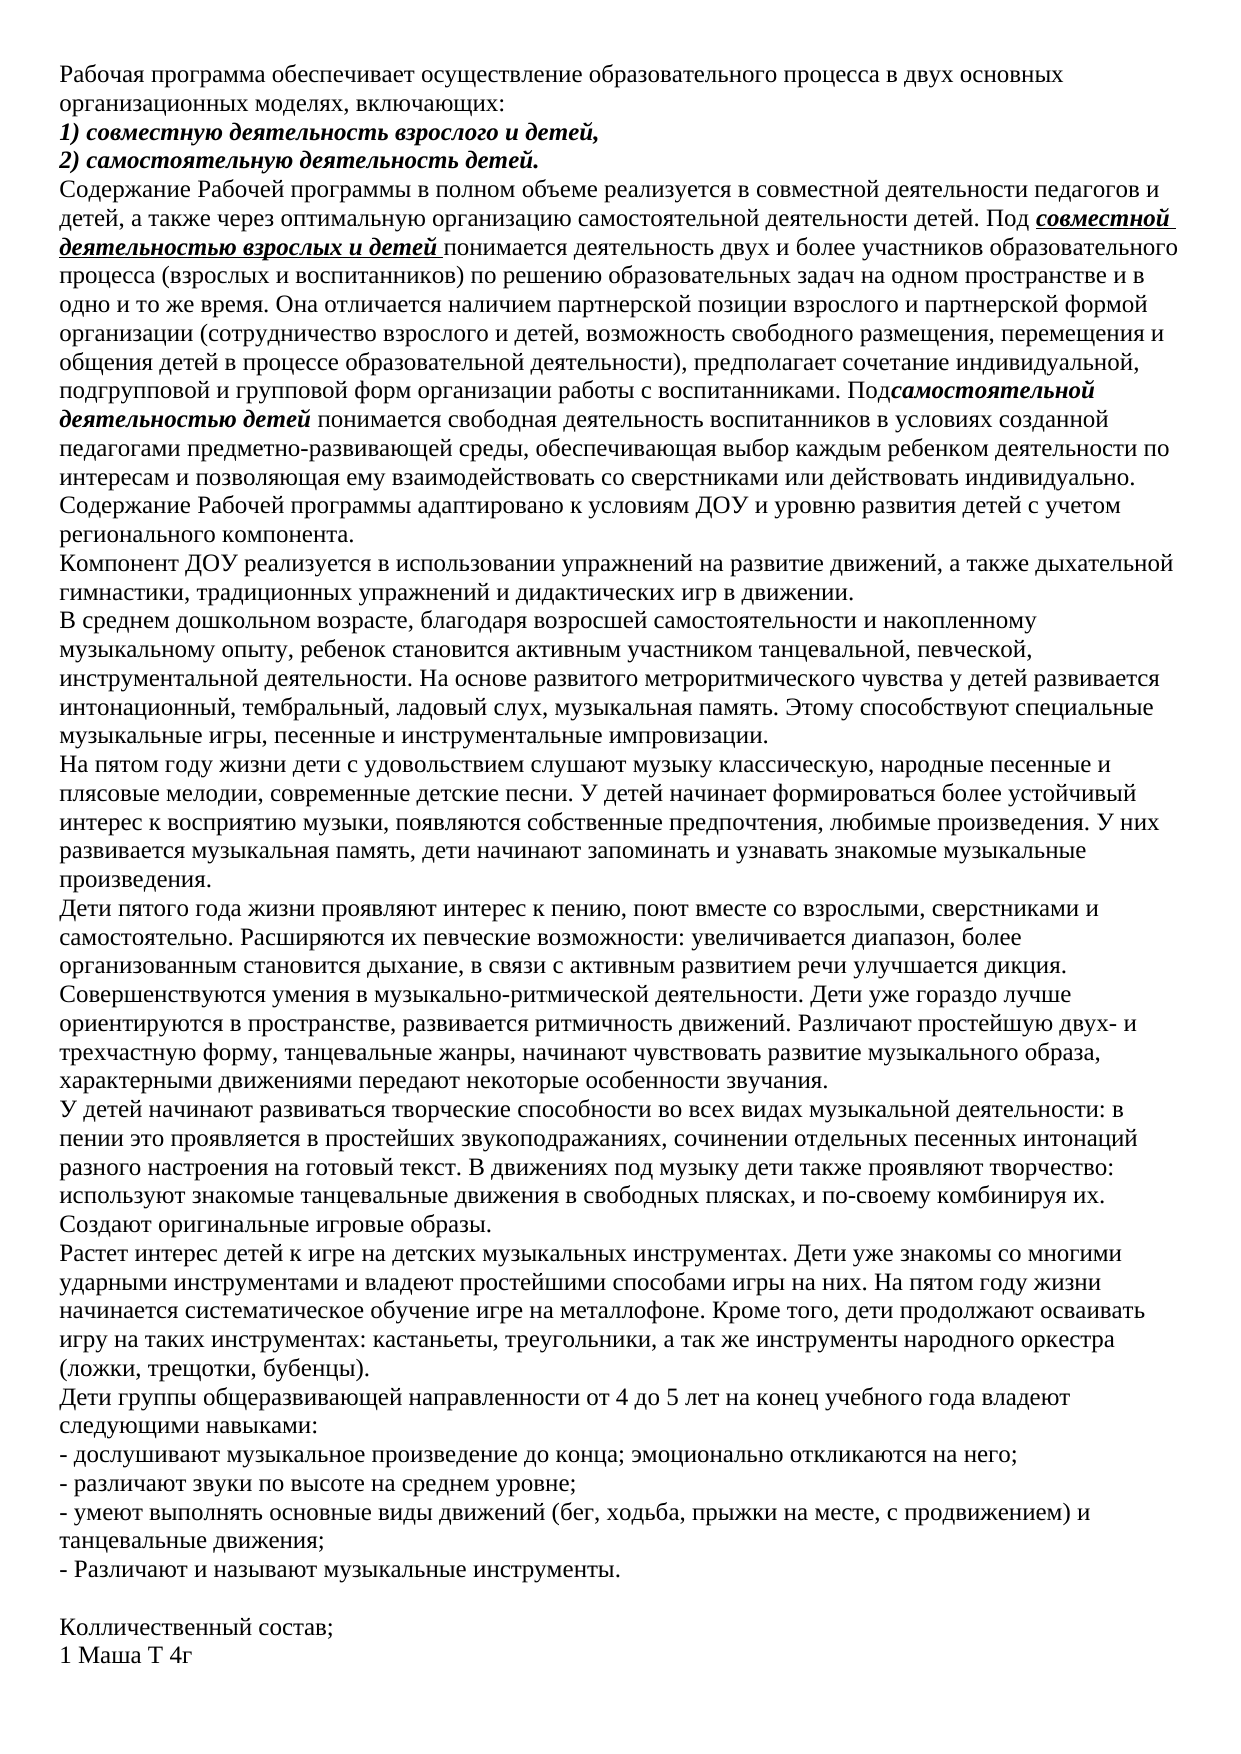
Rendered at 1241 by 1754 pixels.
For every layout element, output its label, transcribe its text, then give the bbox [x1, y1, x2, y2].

text У детей начинают развиваться творческие способности во всех видах музыкальной деятельности: в пении это проявляется в простейших звукоподражаниях, сочинении отдельных песенных интонаций разного настроения на готовый текст. В движениях под музыку дети также проявляют творчество: используют знакомые танцевальные движения в свободных плясках, и по-своему комбинируя их. Создают оригинальные игровые образы. [59, 1094, 1181, 1238]
text Компонент ДОУ реализуется в использовании упражнений на развитие движений, а также дыхательной гимнастики, традиционных упражнений и дидактических игр в движении. [59, 548, 1181, 605]
text Совершенствуются умения в музыкально-ритмической деятельности. Дети уже гораздо лучше ориентируются в пространстве, развивается ритмичность движений. Различают простейшую двух- и трехчастную форму, танцевальные жанры, начинают чувствовать развитие музыкального образа, характерными движениями передают некоторые особенности звучания. [59, 979, 1181, 1094]
text Содержание Рабочей программы адаптировано к условиям ДОУ и уровню развития детей с учетом регионального компонента. [59, 490, 1181, 548]
text - умеют выполнять основные виды движений (бег, ходьба, прыжки на месте, с продвижением) и танцевальные движения; [59, 1497, 1181, 1554]
text - дослушивают музыкальное произведение до конца; эмоционально откликаются на него; [59, 1439, 1181, 1468]
text В среднем дошкольном возрасте, благодаря возросшей самостоятельности и накопленному музыкальному опыту, ребенок становится активным участником танцевальной, певческой, инструментальной деятельности. На основе развитого метроритмического чувства у детей развивается интонационный, тембральный, ладовый слух, музыкальная память. Этому способствуют специальные музыкальные игры, песенные и инструментальные импровизации. [59, 605, 1181, 749]
text Рабочая программа обеспечивает осуществление образовательного процесса в двух основных организационных моделях, включающих: [59, 59, 1181, 117]
text Колличественный состав; [59, 1612, 1181, 1640]
text 1 Маша Т 4г [59, 1640, 1181, 1669]
text Дети группы общеразвивающей направленности от 4 до 5 лет на конец учебного года владеют следующими навыками: [59, 1382, 1181, 1439]
text - Различают и называют музыкальные инструменты. [59, 1554, 1181, 1583]
text Дети пятого года жизни проявляют интерес к пению, поют вместе со взрослыми, сверстниками и самостоятельно. Расширяются их певческие возможности: увеличивается диапазон, более организованным становится дыхание, в связи с активным развитием речи улучшается дикция. [59, 893, 1181, 979]
text 1) совместную деятельность взрослого и детей, [59, 117, 1181, 145]
text На пятом году жизни дети с удовольствием слушают музыку классическую, народные песенные и плясовые мелодии, современные детские песни. У детей начинает формироваться более устойчивый интерес к восприятию музыки, появляются собственные предпочтения, любимые произведения. У них развивается музыкальная память, дети начинают запоминать и узнавать знакомые музыкальные произведения. [59, 749, 1181, 893]
text - различают звуки по высоте на среднем уровне; [59, 1468, 1181, 1497]
text Содержание Рабочей программы в полном объеме реализуется в совместной деятельности педагогов и детей, а также через оптимальную организацию самостоятельной деятельности детей. Под совместной деятельностью взрослых и детей понимается деятельность двух и более участников образовательного процесса (взрослых и воспитанников) по решению образовательных задач на одном пространстве и в одно и то же время. Она отличается наличием партнерской позиции взрослого и партнерской формой организации (сотрудничество взрослого и детей, возможность свободного размещения, перемещения и общения детей в процессе образовательной деятельности), предполагает сочетание индивидуальной, подгрупповой и групповой форм организации работы с воспитанниками. Подсамостоятельной деятельностью детей понимается свободная деятельность воспитанников в условиях созданной педагогами предметно-развивающей среды, обеспечивающая выбор каждым ребенком деятельности по интересам и позволяющая ему взаимодействовать со сверстниками или действовать индивидуально. [59, 174, 1181, 490]
text 2) самостоятельную деятельность детей. [59, 145, 1181, 174]
text Растет интерес детей к игре на детских музыкальных инструментах. Дети уже знакомы со многими ударными инструментами и владеют простейшими способами игры на них. На пятом году жизни начинается систематическое обучение игре на металлофоне. Кроме того, дети продолжают осваивать игру на таких инструментах: кастаньеты, треугольники, а так же инструменты народного оркестра (ложки, трещотки, бубенцы). [59, 1238, 1181, 1382]
